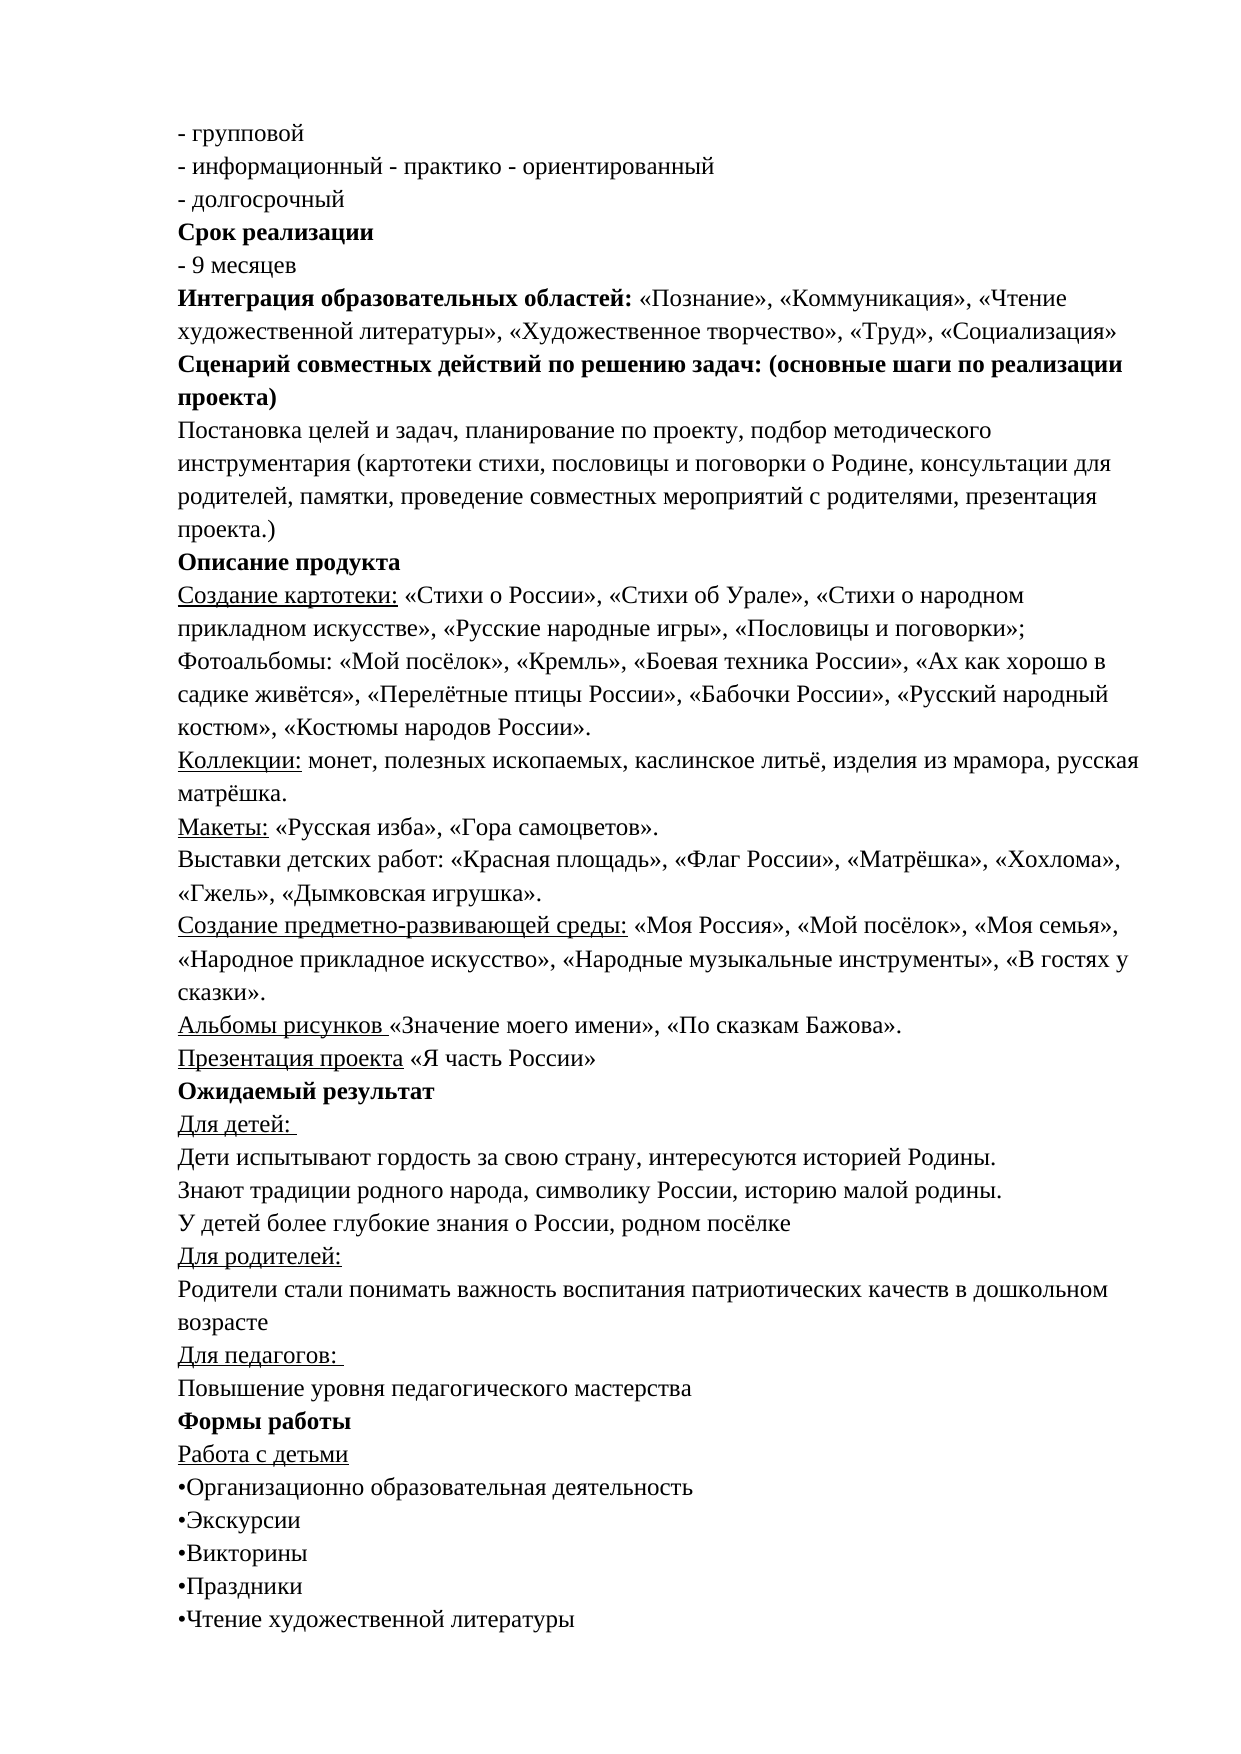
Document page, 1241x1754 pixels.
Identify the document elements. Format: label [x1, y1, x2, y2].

text [177, 118, 1152, 1633]
